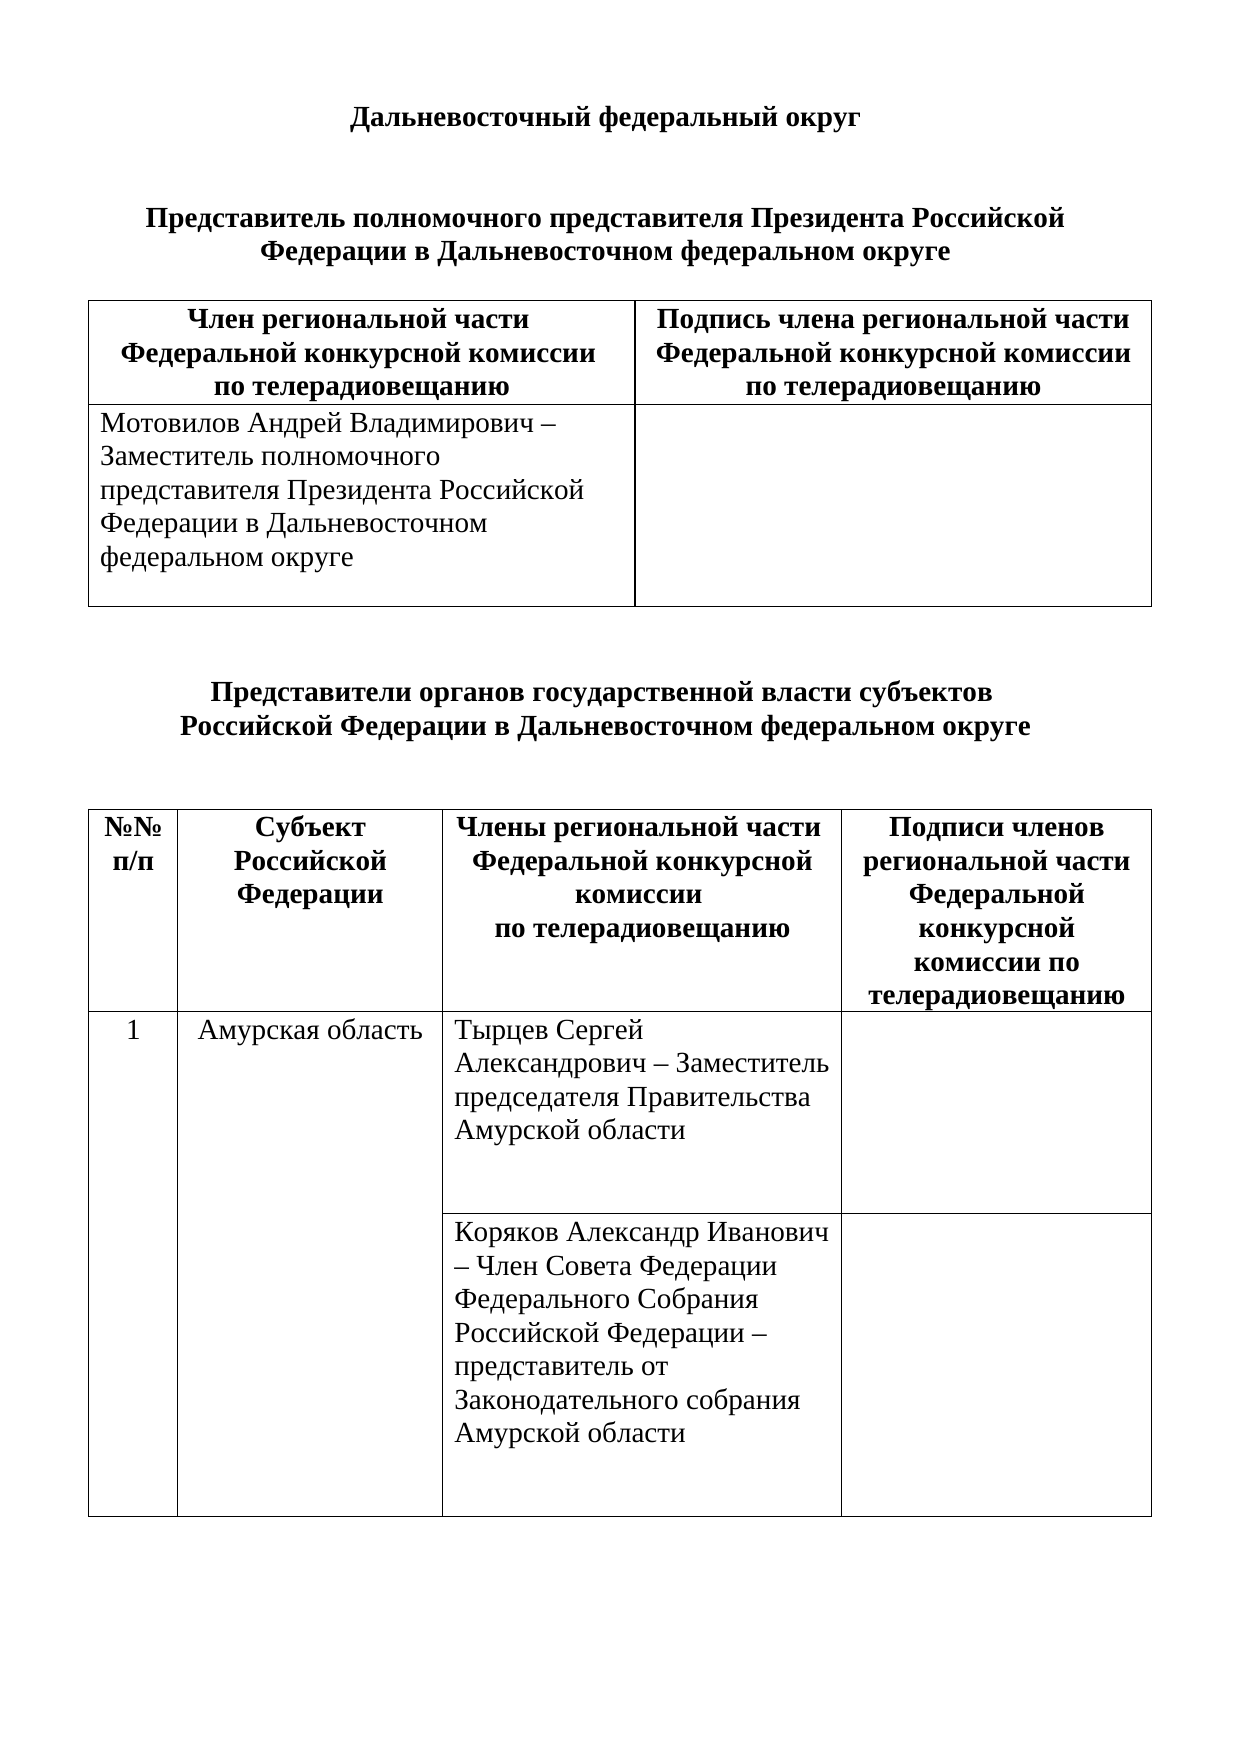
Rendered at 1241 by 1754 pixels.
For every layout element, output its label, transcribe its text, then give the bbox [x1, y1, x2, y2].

table_header Подпись члена региональной части Федеральной конкурсной комиссии по телерадиовещанию [636, 301, 1151, 404]
table_cell [842, 1214, 1151, 1516]
text Представитель полномочного представителя Президента Российской Федерации в Дальневосточном федеральном округе [89, 200, 1122, 267]
table_cell [842, 1012, 1151, 1213]
table_header Субъект Российской Федерации [178, 810, 442, 1011]
table_header Члены региональной части Федеральной конкурсной комиссии по телерадиовещанию [443, 810, 841, 1011]
table_cell Амурская область [178, 1012, 442, 1516]
table_cell 1 [89, 1012, 177, 1516]
table_cell Мотовилов Андрей Владимирович – Заместитель полномочного представителя Президента Российской Федерации в Дальневосточном федеральном округе [89, 405, 634, 606]
table_header №№ п/п [89, 810, 177, 1011]
table_cell Коряков Александр Иванович – Член Совета Федерации Федерального Собрания Российской Федерации – представитель от Законодательного собрания Амурской области [443, 1214, 841, 1516]
text Дальневосточный федеральный округ [89, 99, 1122, 133]
table_cell [636, 405, 1151, 606]
table_header Подписи членов региональной части Федеральной конкурсной комиссии по телерадиовещанию [842, 810, 1151, 1011]
text Представители органов государственной власти субъектов Российской Федерации в Дальневосточном федеральном округе [89, 674, 1122, 741]
table_header Член региональной части Федеральной конкурсной комиссии по телерадиовещанию [89, 301, 634, 404]
table_cell Тырцев Сергей Александрович – Заместитель председателя Правительства Амурской области [443, 1012, 841, 1213]
